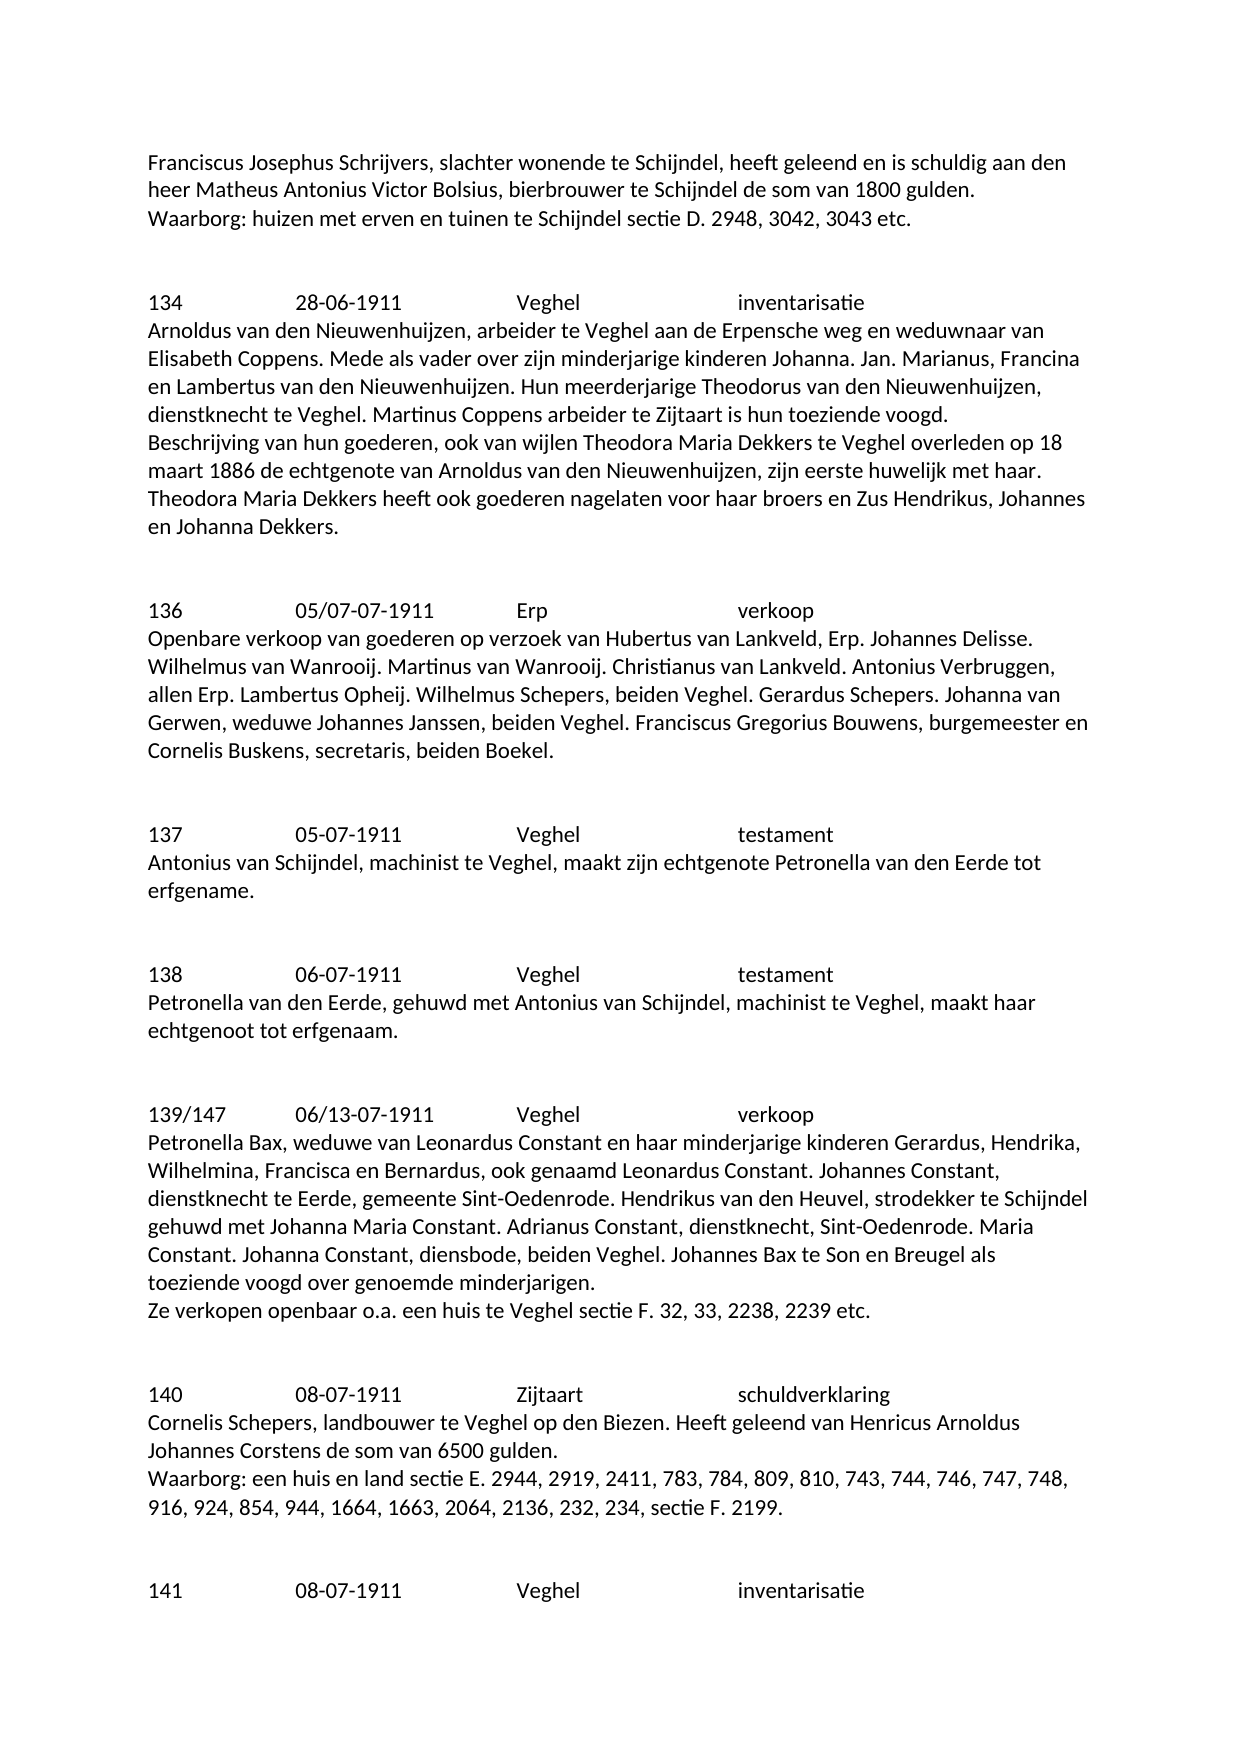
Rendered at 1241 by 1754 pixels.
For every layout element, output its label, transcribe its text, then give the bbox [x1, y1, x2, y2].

text Petronella van den Eerde, gehuwd met Antonius van Schijndel, machinist te Veghel, maakt haar echtgenoot tot erfgenaam. [148, 988, 1093, 1044]
text 134 28-06-1911 Veghel inventarisatie [148, 288, 1093, 316]
text 136 05/07-07-1911 Erp verkoop [148, 596, 1093, 624]
text 137 05-07-1911 Veghel testament [148, 820, 1093, 848]
text 139/147 06/13-07-1911 Veghel verkoop [148, 1100, 1093, 1128]
text Beschrijving van hun goederen, ook van wijlen Theodora Maria Dekkers te Veghel overleden op 18 maart 1886 de echtgenote van Arnoldus van den Nieuwenhuijzen, zijn eerste huwelijk met haar. [148, 428, 1093, 484]
text 141 08-07-1911 Veghel inventarisatie [148, 1577, 1093, 1605]
text Arnoldus van den Nieuwenhuijzen, arbeider te Veghel aan de Erpensche weg en weduwnaar van Elisabeth Coppens. Mede als vader over zijn minderjarige kinderen Johanna. Jan. Marianus, Francina en Lambertus van den Nieuwenhuijzen. Hun meerderjarige Theodorus van den Nieuwenhuijzen, dienstknecht te Veghel. Martinus Coppens arbeider te Zijtaart is hun toeziende voogd. [148, 316, 1093, 428]
text Petronella Bax, weduwe van Leonardus Constant en haar minderjarige kinderen Gerardus, Hendrika, Wilhelmina, Francisca en Bernardus, ook genaamd Leonardus Constant. Johannes Constant, dienstknecht te Eerde, gemeente Sint-Oedenrode. Hendrikus van den Heuvel, strodekker te Schijndel gehuwd met Johanna Maria Constant. Adrianus Constant, dienstknecht, Sint-Oedenrode. Maria Constant. Johanna Constant, diensbode, beiden Veghel. Johannes Bax te Son en Breugel als toeziende voogd over genoemde minderjarigen. [148, 1128, 1093, 1296]
text Ze verkopen openbaar o.a. een huis te Veghel sectie F. 32, 33, 2238, 2239 etc. [148, 1296, 1093, 1324]
text Antonius van Schijndel, machinist te Veghel, maakt zijn echtgenote Petronella van den Eerde tot erfgename. [148, 848, 1093, 904]
text Theodora Maria Dekkers heeft ook goederen nagelaten voor haar broers en Zus Hendrikus, Johannes en Johanna Dekkers. [148, 484, 1093, 540]
text Waarborg: een huis en land sectie E. 2944, 2919, 2411, 783, 784, 809, 810, 743, 744, 746, 747, 748, 916, 924, 854, 944, 1664, 1663, 2064, 2136, 232, 234, sectie F. 2199. [148, 1464, 1093, 1521]
text 138 06-07-1911 Veghel testament [148, 960, 1093, 988]
text Waarborg: huizen met erven en tuinen te Schijndel sectie D. 2948, 3042, 3043 etc. [148, 204, 1093, 232]
text Franciscus Josephus Schrijvers, slachter wonende te Schijndel, heeft geleend en is schuldig aan den heer Matheus Antonius Victor Bolsius, bierbrouwer te Schijndel de som van 1800 gulden. [148, 148, 1093, 204]
text Openbare verkoop van goederen op verzoek van Hubertus van Lankveld, Erp. Johannes Delisse. Wilhelmus van Wanrooij. Martinus van Wanrooij. Christianus van Lankveld. Antonius Verbruggen, allen Erp. Lambertus Opheij. Wilhelmus Schepers, beiden Veghel. Gerardus Schepers. Johanna van Gerwen, weduwe Johannes Janssen, beiden Veghel. Franciscus Gregorius Bouwens, burgemeester en Cornelis Buskens, secretaris, beiden Boekel. [148, 624, 1093, 764]
text 140 08-07-1911 Zijtaart schuldverklaring [148, 1381, 1093, 1408]
text Cornelis Schepers, landbouwer te Veghel op den Biezen. Heeft geleend van Henricus Arnoldus Johannes Corstens de som van 6500 gulden. [148, 1408, 1093, 1464]
